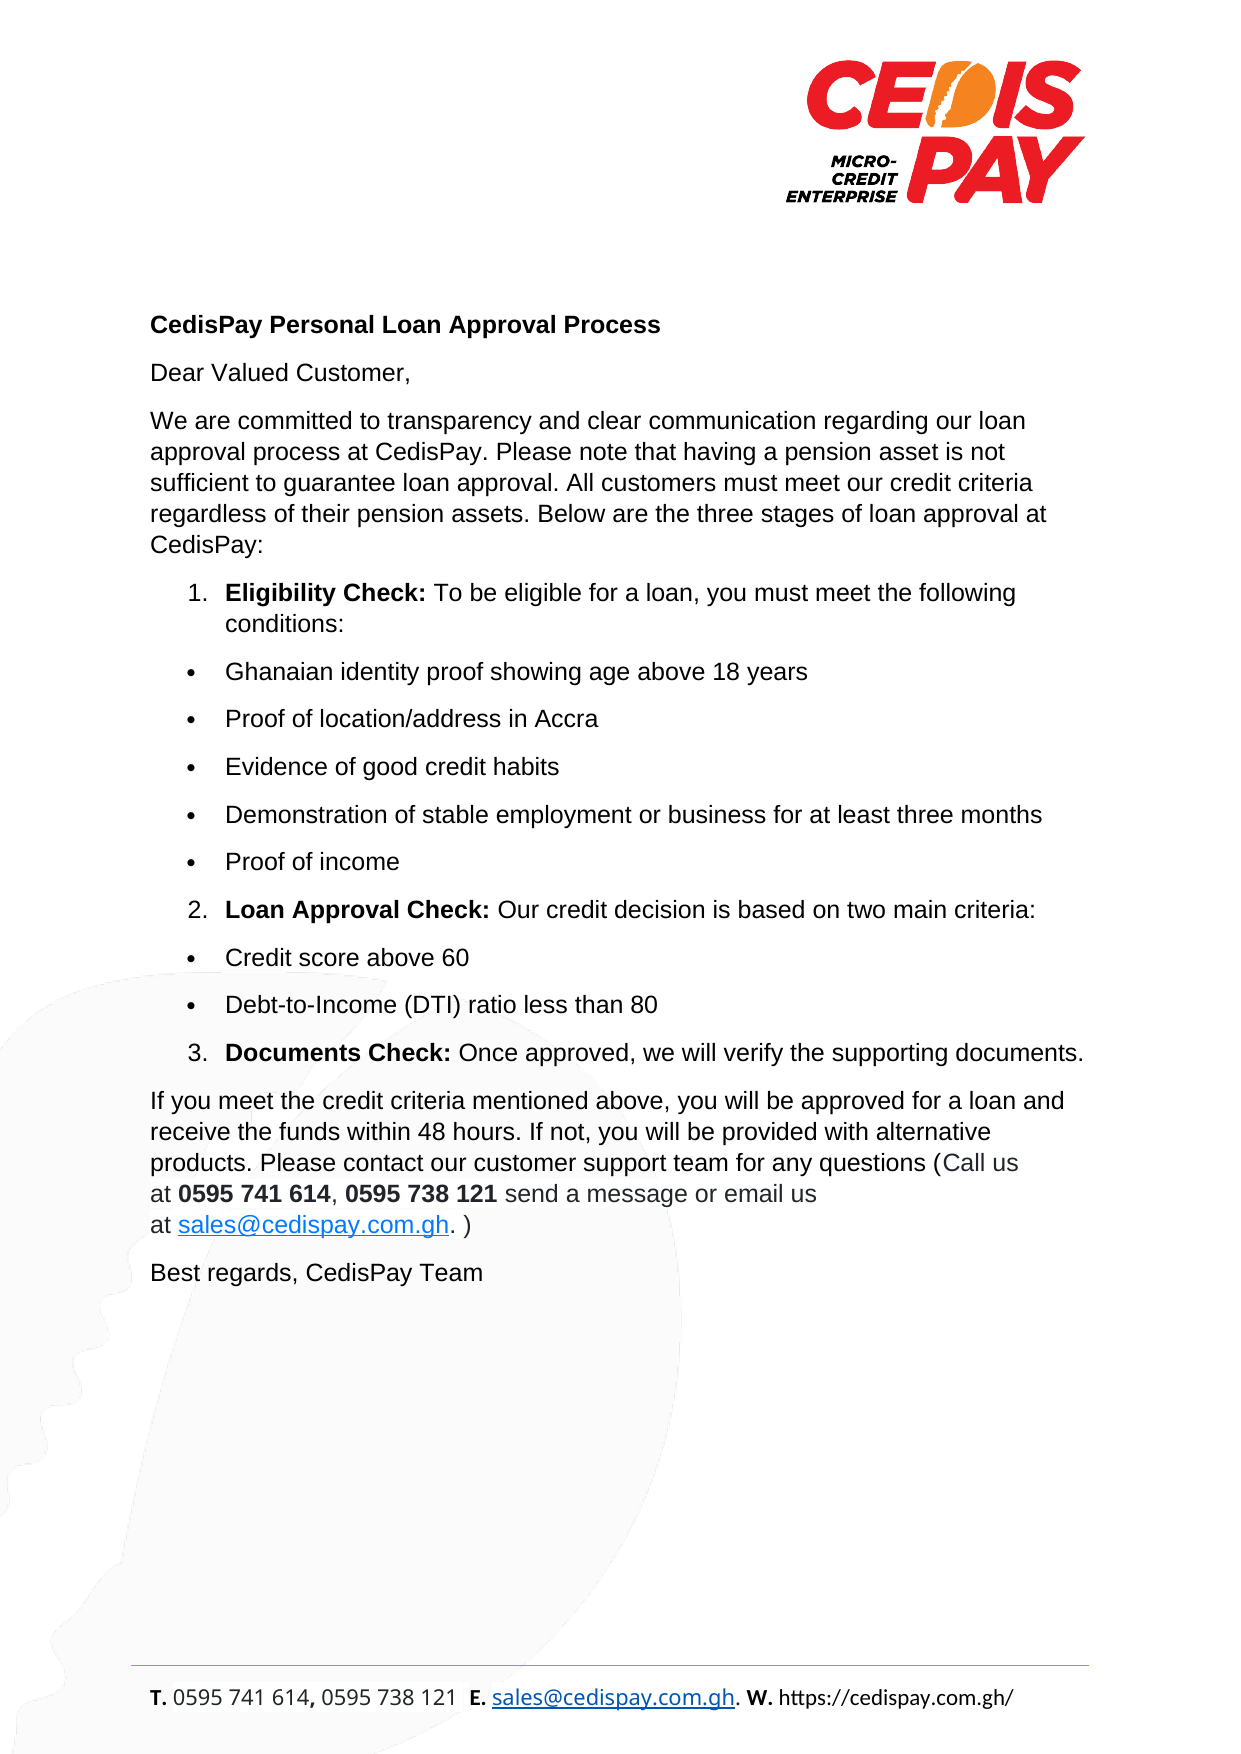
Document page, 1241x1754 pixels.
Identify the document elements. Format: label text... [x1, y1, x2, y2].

list Loan Approval Check: Our credit decision is based on two main criteria: [187, 895, 1090, 924]
list Proof of location/address in Accra [187, 704, 1090, 733]
list Debt-to-Income (DTI) ratio less than 80 [187, 990, 1090, 1019]
text If you meet the credit criteria mentioned above, you will be approved for a loan and receive the funds within 48 hours. If not, you will be provided with alternative products. Please contact our customer support team for any questions (Call us at 0595 741 614, 0595 738 121 send a message or email us at sales@cedispay.com.gh. ) [150, 1086, 1090, 1239]
list Demonstration of stable employment or business for at least three months [187, 799, 1090, 828]
text Dear Valued Customer, [150, 358, 1090, 387]
list Evidence of good credit habits [187, 752, 1090, 781]
picture [778, 57, 1091, 214]
text CedisPay Personal Loan Approval Process [150, 310, 1090, 339]
text We are committed to transparency and clear communication regarding our loan approval process at CedisPay. Please note that having a pension asset is not sufficient to guarantee loan approval. All customers must meet our credit criteria regardless of their pension assets. Below are the three stages of loan approval at CedisPay: [150, 406, 1090, 559]
text Best regards, CedisPay Team [150, 1258, 1090, 1286]
list Proof of income [187, 847, 1090, 876]
list Eligibility Check: To be eligible for a loan, you must meet the following conditions: [187, 578, 1090, 637]
list Ghanaian identity proof showing age above 18 years [187, 656, 1090, 685]
list Credit score above 60 [187, 943, 1090, 971]
list Documents Check: Once approved, we will verify the supporting documents. [187, 1038, 1090, 1067]
